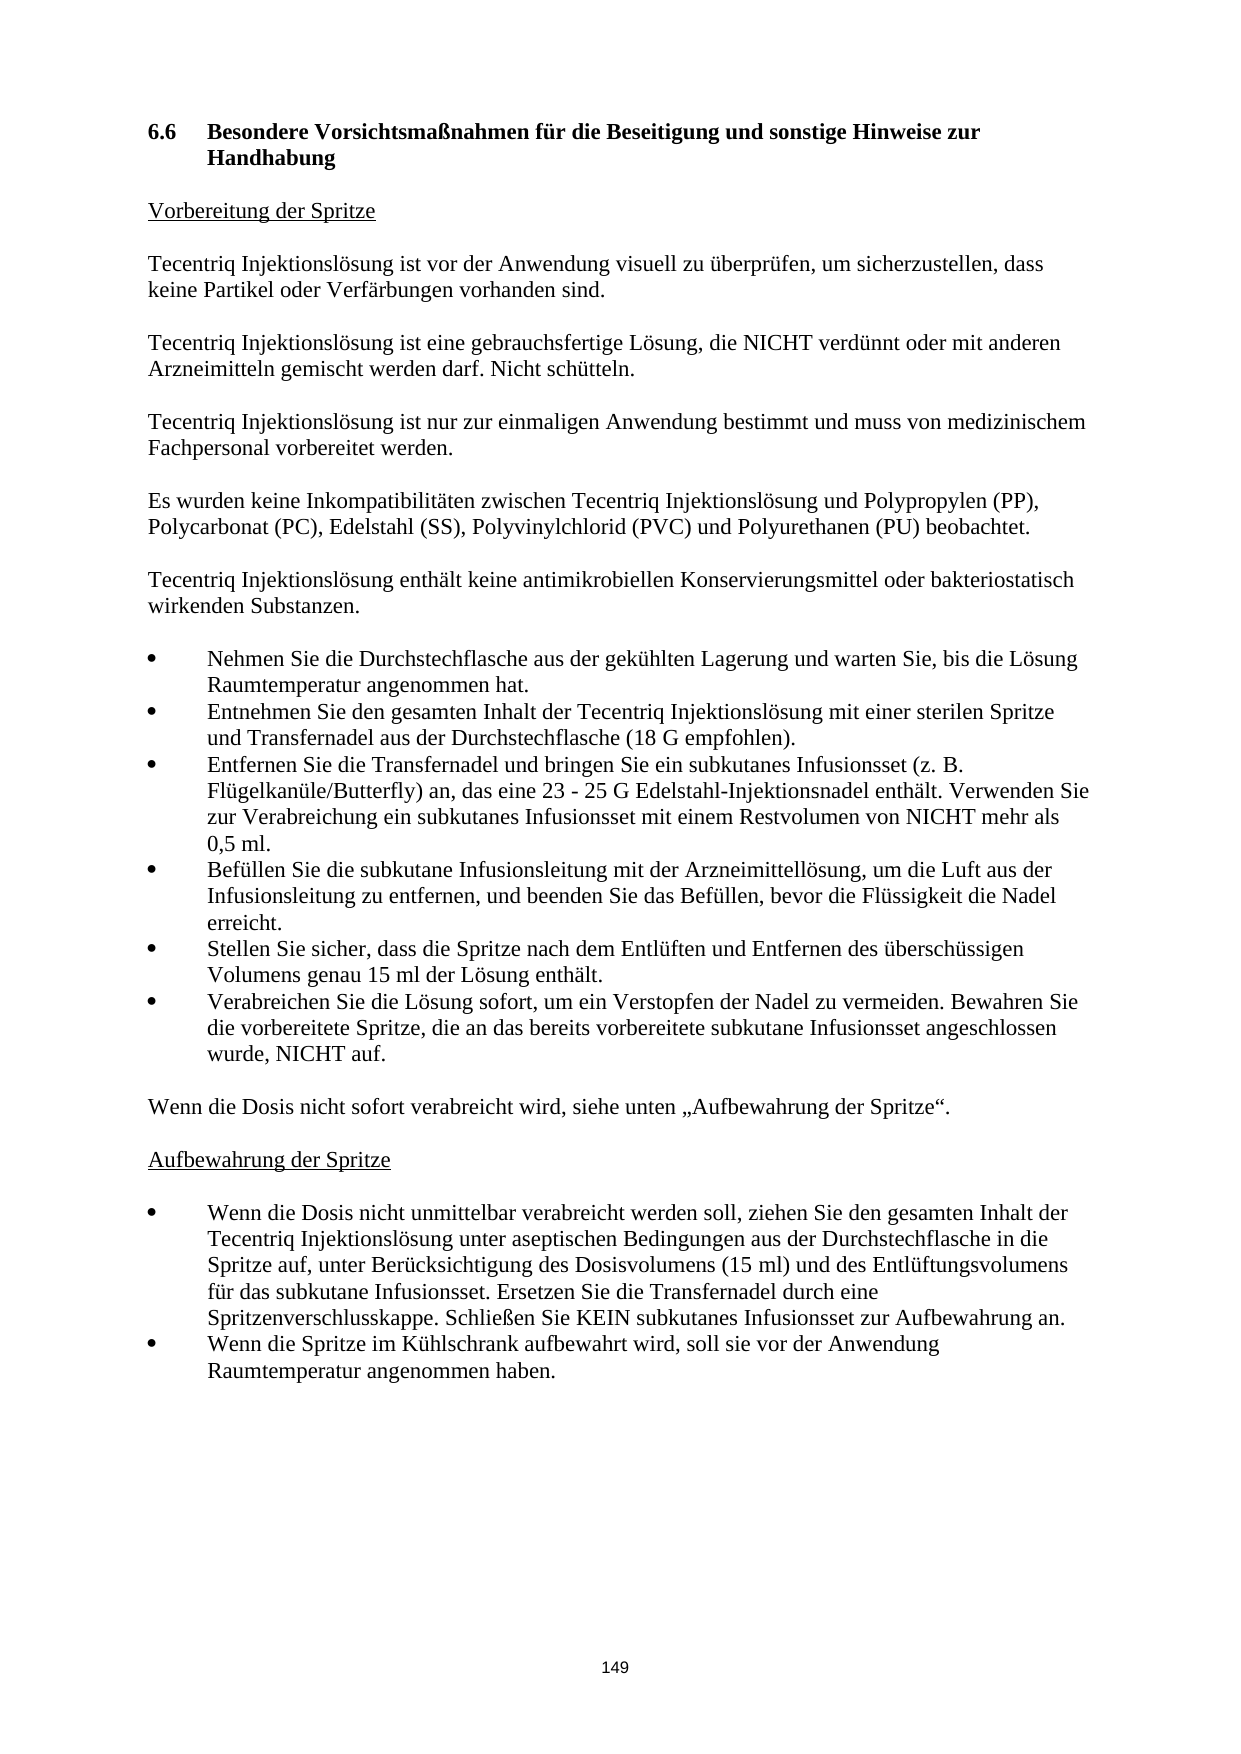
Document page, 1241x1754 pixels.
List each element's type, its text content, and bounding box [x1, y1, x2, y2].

list Entfernen Sie die Transfernadel und bringen Sie ein subkutanes Infusionsset (z. B. Flügelkanüle/Butterfly) an, das eine 23 - 25 G Edelstahl-Injektionsnadel enthält. Verwenden Sie zur Verabreichung ein subkutanes Infusionsset mit einem Restvolumen von NICHT mehr als 0,5 ml. [148, 751, 1092, 856]
list Wenn die Spritze im Kühlschrank aufbewahrt wird, soll sie vor der Anwendung Raumtemperatur angenommen haben. [148, 1330, 1092, 1383]
list Nehmen Sie die Durchstechflasche aus der gekühlten Lagerung und warten Sie, bis die Lösung Raumtemperatur angenommen hat. [148, 645, 1092, 698]
text Tecentriq Injektionslösung ist eine gebrauchsfertige Lösung, die NICHT verdünnt oder mit anderen Arzneimitteln gemischt werden darf. Nicht schütteln. [148, 329, 1092, 382]
text Aufbewahrung der Spritze [148, 1146, 1092, 1172]
text Tecentriq Injektionslösung ist vor der Anwendung visuell zu überprüfen, um sicherzustellen, dass keine Partikel oder Verfärbungen vorhanden sind. [148, 250, 1092, 303]
list Verabreichen Sie die Lösung sofort, um ein Verstopfen der Nadel zu vermeiden. Bewahren Sie die vorbereitete Spritze, die an das bereits vorbereitete subkutane Infusionsset angeschlossen wurde, NICHT auf. [148, 988, 1092, 1067]
list Wenn die Dosis nicht unmittelbar verabreicht werden soll, ziehen Sie den gesamten Inhalt der Tecentriq Injektionslösung unter aseptischen Bedingungen aus der Durchstechflasche in die Spritze auf, unter Berücksichtigung des Dosisvolumens (15 ml) und des Entlüftungsvolumens für das subkutane Infusionsset. Ersetzen Sie die Transfernadel durch eine Spritzenverschlusskappe. Schließen Sie KEIN subkutanes Infusionsset zur Aufbewahrung an. [148, 1199, 1092, 1330]
text Es wurden keine Inkompatibilitäten zwischen Tecentriq Injektionslösung und Polypropylen (PP), Polycarbonat (PC), Edelstahl (SS), Polyvinylchlorid (PVC) und Polyurethanen (PU) beobachtet. [148, 487, 1092, 540]
text Wenn die Dosis nicht sofort verabreicht wird, siehe unten „Aufbewahrung der Spritze“. [148, 1093, 1092, 1119]
list Stellen Sie sicher, dass die Spritze nach dem Entlüften und Entfernen des überschüssigen Volumens genau 15 ml der Lösung enthält. [148, 935, 1092, 988]
text Tecentriq Injektionslösung ist nur zur einmaligen Anwendung bestimmt und muss von medizinischem Fachpersonal vorbereitet werden. [148, 408, 1092, 461]
text Vorbereitung der Spritze [148, 197, 1092, 223]
list Entnehmen Sie den gesamten Inhalt der Tecentriq Injektionslösung mit einer sterilen Spritze und Transfernadel aus der Durchstechflasche (18 G empfohlen). [148, 698, 1092, 751]
text Tecentriq Injektionslösung enthält keine antimikrobiellen Konservierungsmittel oder bakteriostatisch wirkenden Substanzen. [148, 566, 1092, 619]
list Befüllen Sie die subkutane Infusionsleitung mit der Arzneimittellösung, um die Luft aus der Infusionsleitung zu entfernen, und beenden Sie das Befüllen, bevor die Flüssigkeit die Nadel erreicht. [148, 856, 1092, 935]
text 6.6 Besondere Vorsichtsmaßnahmen für die Beseitigung und sonstige Hinweise zur Handhabung [148, 118, 1092, 171]
